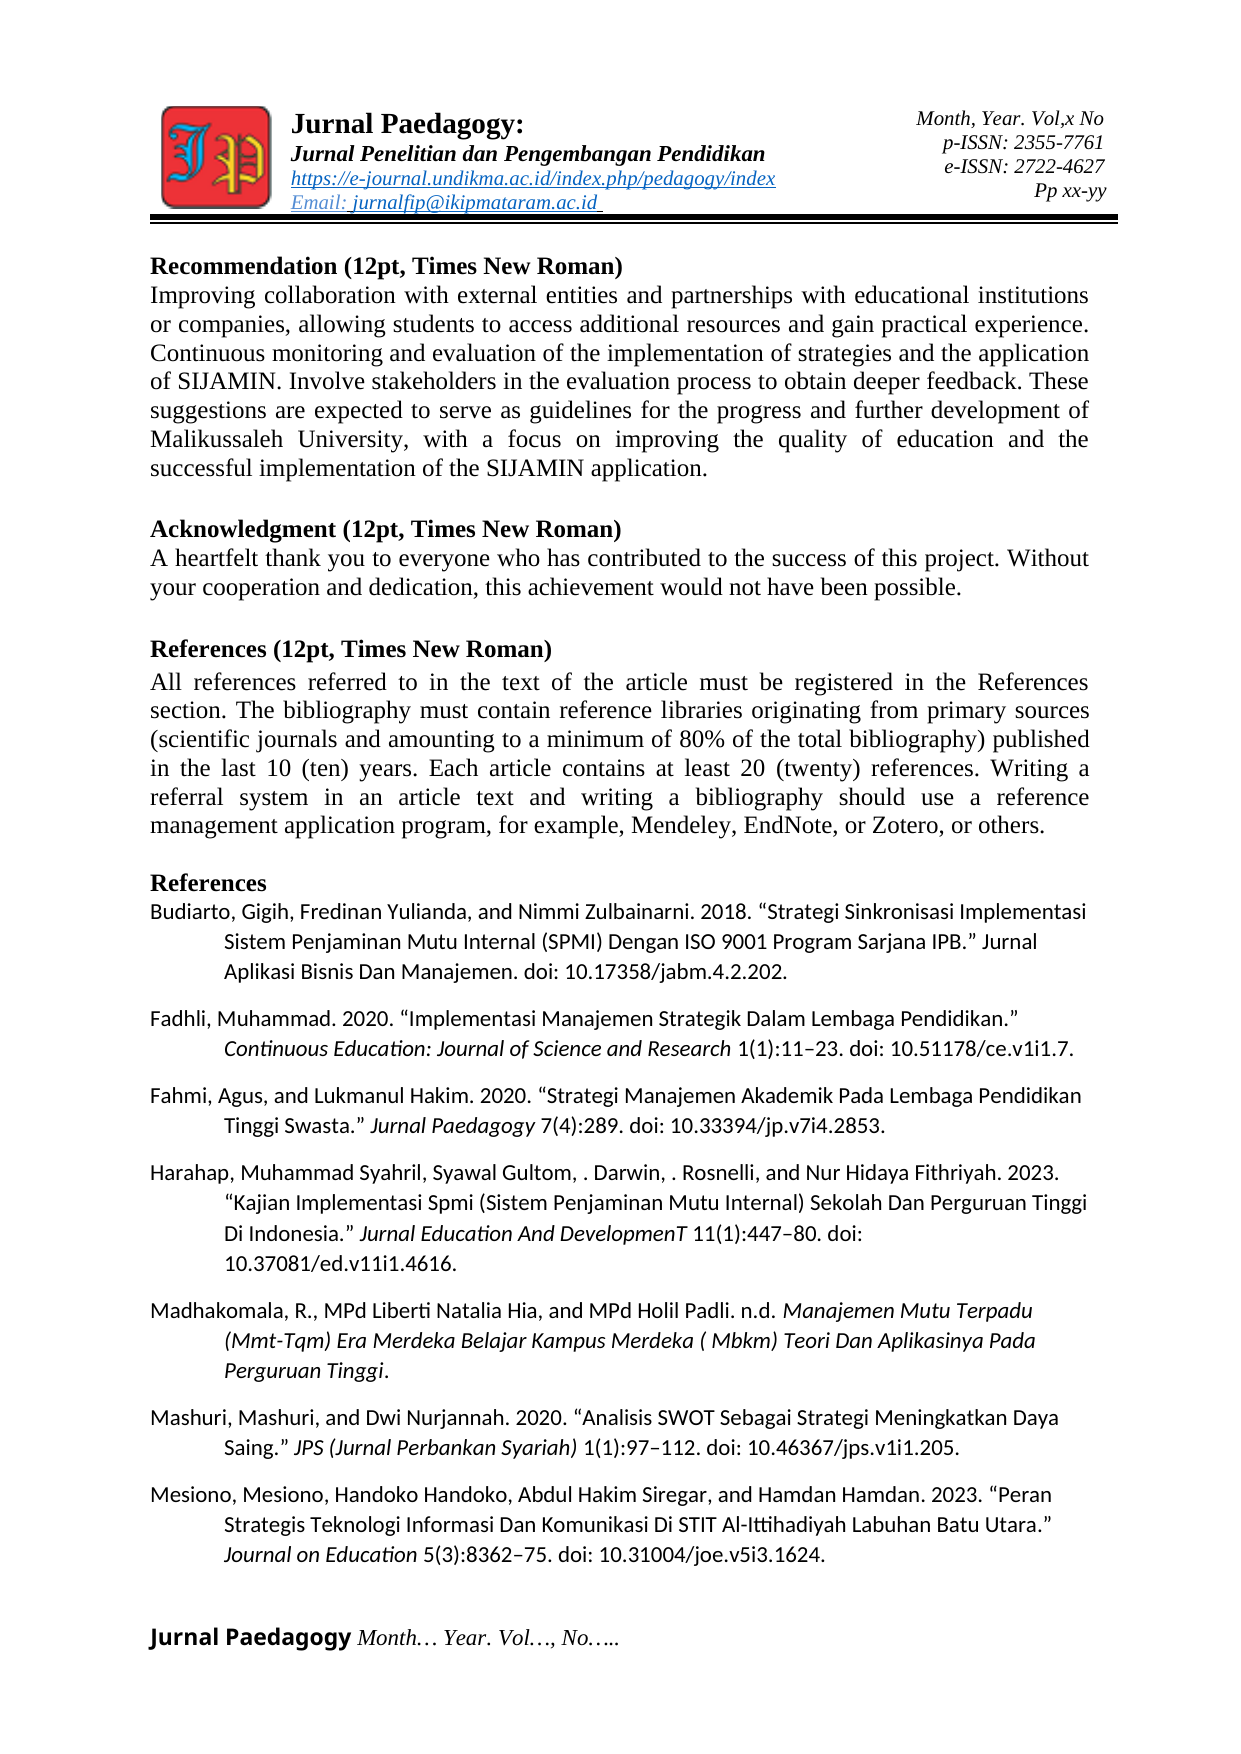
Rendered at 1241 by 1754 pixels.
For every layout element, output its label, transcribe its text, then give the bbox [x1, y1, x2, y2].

text References [150, 868, 1091, 897]
picture [161, 106, 272, 209]
text Acknowledgment (12pt, Times New Roman) [150, 514, 1090, 543]
text All references referred to in the text of the article must be registered in the References section. The bibliography must contain reference libraries originating from primary sources (scientific journals and amounting to a minimum of 80% of the total bibliography) published in the last 10 (ten) years. Each article contains at least 20 (twenty) references. Writing a referral system in an article text and writing a bibliography should use a reference management application program, for example, Mendeley, EndNote, or Zotero, or others. [150, 667, 1091, 839]
text References (12pt, Times New Roman) [150, 634, 1091, 662]
text Improving collaboration with external entities and partnerships with educational institutions or companies, allowing students to access additional resources and gain practical experience. Continuous monitoring and evaluation of the implementation of strategies and the application of SIJAMIN. Involve stakeholders in the evaluation process to obtain deeper feedback. These suggestions are expected to serve as guidelines for the progress and further development of Malikussaleh University, with a focus on improving the quality of education and the successful implementation of the SIJAMIN application. [150, 280, 1090, 481]
text A heartfelt thank you to everyone who has contributed to the success of this project. Without your cooperation and dedication, this achievement would not have been possible. [150, 543, 1090, 601]
text Recommendation (12pt, Times New Roman) [150, 251, 1090, 280]
